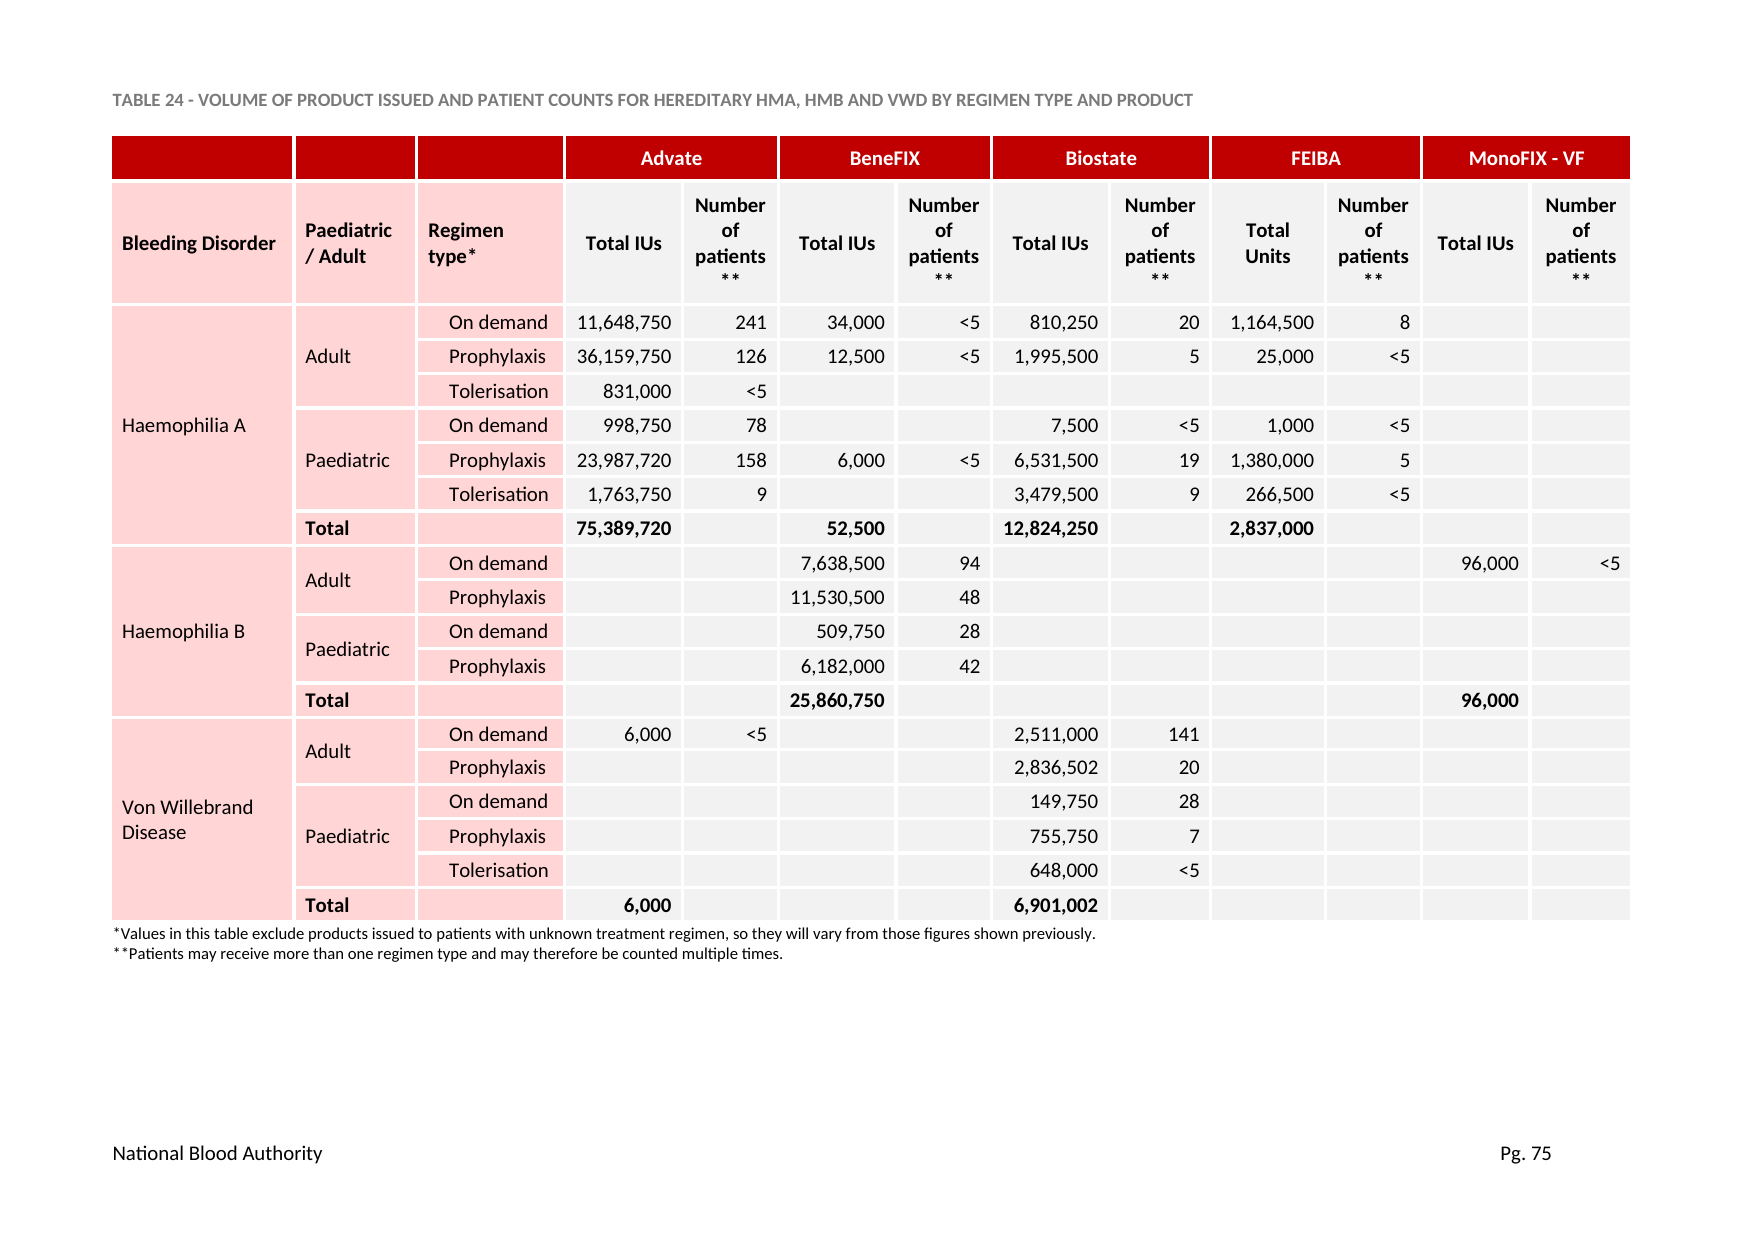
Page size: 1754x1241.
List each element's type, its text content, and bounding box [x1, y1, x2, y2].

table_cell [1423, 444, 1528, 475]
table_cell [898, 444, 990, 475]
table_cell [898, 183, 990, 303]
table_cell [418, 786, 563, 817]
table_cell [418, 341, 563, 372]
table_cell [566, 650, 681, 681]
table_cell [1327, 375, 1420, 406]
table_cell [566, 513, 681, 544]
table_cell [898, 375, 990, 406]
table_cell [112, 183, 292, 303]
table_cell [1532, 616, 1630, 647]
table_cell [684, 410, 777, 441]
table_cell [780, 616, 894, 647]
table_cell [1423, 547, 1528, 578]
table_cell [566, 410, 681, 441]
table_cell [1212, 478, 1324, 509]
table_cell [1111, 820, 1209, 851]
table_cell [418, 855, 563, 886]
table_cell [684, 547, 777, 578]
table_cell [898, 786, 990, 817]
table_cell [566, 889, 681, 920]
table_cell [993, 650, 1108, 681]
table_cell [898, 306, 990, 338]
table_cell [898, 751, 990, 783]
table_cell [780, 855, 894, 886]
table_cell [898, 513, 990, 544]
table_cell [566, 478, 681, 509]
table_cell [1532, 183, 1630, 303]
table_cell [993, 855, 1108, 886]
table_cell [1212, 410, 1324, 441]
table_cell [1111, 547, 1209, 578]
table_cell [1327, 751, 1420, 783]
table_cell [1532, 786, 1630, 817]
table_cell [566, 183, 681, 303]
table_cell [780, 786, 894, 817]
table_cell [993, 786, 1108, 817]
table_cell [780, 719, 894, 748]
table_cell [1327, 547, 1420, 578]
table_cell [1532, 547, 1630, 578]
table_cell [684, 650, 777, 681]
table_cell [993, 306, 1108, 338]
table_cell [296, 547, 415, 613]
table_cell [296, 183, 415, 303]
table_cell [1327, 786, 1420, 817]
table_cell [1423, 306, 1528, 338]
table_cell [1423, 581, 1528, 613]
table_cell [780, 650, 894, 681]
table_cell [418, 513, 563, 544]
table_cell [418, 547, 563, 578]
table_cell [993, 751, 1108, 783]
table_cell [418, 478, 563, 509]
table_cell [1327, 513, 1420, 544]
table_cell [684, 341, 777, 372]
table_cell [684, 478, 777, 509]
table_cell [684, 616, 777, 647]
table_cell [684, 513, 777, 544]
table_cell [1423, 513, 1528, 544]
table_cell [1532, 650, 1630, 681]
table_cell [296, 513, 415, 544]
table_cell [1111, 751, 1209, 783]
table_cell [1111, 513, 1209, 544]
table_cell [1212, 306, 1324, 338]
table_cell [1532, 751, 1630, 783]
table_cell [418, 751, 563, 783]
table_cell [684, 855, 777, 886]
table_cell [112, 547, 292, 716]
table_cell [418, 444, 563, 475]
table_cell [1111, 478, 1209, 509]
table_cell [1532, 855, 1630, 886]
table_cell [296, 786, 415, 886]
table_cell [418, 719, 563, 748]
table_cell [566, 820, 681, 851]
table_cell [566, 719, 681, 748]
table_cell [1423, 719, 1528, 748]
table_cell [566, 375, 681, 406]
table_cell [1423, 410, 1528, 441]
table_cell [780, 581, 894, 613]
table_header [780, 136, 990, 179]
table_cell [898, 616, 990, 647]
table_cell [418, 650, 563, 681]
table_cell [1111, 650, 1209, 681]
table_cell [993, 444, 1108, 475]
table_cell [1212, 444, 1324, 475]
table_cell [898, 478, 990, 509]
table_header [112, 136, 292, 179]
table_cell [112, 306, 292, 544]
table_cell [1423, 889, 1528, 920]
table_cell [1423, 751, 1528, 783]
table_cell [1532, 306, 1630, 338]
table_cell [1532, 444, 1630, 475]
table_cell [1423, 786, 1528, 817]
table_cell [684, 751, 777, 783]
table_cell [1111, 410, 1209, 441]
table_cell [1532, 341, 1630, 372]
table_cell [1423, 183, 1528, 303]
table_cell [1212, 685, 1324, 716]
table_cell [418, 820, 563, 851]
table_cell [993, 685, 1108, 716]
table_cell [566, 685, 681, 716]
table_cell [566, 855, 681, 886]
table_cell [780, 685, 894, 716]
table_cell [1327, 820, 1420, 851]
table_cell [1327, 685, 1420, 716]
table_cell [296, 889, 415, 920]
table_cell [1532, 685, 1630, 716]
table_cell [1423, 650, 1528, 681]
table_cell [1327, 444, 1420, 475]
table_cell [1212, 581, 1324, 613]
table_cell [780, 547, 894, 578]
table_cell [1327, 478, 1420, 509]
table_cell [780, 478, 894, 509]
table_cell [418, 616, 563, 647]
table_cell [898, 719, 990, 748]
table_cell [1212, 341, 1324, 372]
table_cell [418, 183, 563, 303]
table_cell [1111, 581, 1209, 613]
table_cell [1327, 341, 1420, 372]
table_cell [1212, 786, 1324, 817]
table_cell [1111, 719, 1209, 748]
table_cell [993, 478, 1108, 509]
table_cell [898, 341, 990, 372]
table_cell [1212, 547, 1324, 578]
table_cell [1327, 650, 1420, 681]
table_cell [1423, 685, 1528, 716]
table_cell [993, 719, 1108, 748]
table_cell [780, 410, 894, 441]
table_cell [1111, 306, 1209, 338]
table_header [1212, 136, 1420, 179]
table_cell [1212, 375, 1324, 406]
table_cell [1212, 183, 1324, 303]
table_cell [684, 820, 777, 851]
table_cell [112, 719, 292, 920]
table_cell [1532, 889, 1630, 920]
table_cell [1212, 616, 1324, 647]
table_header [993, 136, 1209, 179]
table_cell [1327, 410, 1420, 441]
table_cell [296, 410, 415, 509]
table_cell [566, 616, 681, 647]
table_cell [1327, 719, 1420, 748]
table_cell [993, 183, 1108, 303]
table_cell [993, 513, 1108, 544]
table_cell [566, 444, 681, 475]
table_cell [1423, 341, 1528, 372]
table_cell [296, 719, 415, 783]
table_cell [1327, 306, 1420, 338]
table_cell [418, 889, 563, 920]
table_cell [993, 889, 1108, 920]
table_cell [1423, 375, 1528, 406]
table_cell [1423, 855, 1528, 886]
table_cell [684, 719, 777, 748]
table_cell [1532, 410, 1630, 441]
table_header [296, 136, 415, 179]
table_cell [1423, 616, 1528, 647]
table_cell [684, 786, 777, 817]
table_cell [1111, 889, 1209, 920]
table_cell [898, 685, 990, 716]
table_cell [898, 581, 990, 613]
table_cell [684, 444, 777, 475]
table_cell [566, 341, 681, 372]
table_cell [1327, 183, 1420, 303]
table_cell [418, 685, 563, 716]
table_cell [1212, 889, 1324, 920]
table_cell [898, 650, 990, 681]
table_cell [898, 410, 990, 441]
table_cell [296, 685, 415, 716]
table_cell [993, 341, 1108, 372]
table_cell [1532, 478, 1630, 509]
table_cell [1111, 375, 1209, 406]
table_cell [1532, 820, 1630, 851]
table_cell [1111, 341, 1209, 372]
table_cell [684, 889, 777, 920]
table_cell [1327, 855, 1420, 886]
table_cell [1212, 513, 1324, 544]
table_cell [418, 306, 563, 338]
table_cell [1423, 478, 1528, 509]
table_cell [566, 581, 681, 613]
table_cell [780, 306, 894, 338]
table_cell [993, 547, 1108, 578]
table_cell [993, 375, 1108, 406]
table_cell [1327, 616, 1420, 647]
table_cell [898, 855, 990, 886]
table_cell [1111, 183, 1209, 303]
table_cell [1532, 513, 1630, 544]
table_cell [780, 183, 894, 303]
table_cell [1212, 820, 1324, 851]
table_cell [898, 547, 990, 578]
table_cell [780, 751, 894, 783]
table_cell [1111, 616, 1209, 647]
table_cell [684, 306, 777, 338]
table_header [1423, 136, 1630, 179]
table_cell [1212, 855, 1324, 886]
text Table 24 - Volume of product issued and patient counts for hereditary HMA, HMB and VWD by regimen type and product [112, 89, 1642, 112]
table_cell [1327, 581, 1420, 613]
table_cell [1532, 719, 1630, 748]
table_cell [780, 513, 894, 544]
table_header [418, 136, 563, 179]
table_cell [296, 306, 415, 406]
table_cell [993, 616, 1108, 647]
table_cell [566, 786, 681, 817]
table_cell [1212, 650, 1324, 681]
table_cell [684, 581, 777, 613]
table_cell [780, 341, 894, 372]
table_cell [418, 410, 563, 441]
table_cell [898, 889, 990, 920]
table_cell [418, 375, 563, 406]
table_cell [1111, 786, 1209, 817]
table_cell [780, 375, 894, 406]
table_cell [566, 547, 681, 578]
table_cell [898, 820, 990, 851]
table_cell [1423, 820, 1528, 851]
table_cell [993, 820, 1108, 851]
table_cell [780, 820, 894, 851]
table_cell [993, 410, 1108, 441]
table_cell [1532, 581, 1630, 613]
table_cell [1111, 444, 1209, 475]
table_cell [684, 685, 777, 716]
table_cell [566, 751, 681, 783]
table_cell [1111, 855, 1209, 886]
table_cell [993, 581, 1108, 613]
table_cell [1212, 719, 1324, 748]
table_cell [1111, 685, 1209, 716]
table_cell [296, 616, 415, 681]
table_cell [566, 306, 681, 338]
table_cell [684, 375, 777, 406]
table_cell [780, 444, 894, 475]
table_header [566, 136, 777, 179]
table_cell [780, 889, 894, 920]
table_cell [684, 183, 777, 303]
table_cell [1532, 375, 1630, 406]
text *Values in this table exclude products issued to patients with unknown treatment regimen, so they will vary from those figures shown previously. **Patients may receive more than one regimen type and may therefore be counted multiple times. [112, 923, 1642, 964]
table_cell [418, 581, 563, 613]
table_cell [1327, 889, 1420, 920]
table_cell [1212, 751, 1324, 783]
